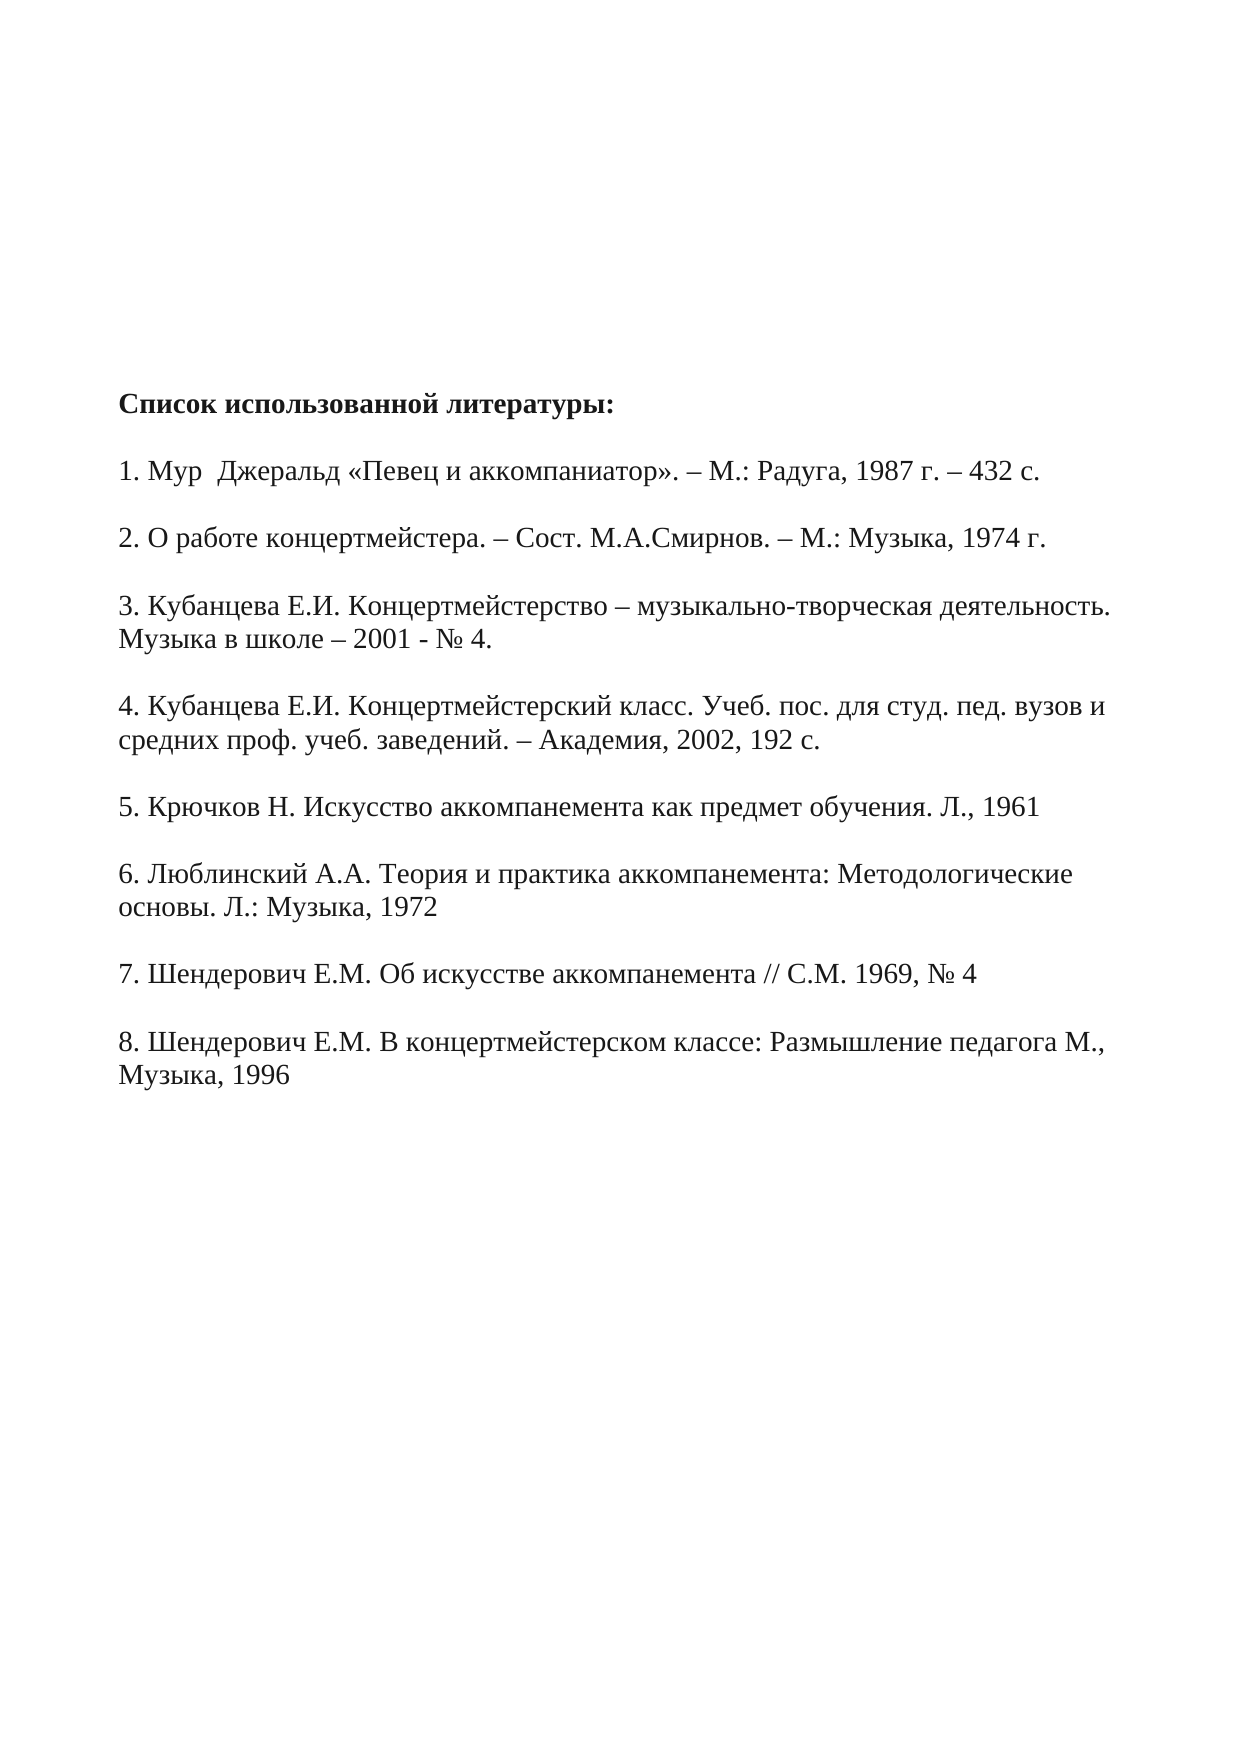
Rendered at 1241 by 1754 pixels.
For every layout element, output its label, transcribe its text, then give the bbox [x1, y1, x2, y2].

text 6. Люблинский А.А. Теория и практика аккомпанемента: Методологические основы. Л.: Музыка, 1972 [118, 856, 1152, 923]
text 7. Шендерович Е.М. Об искусстве аккомпанемента // С.М. 1969, № 4 [118, 957, 1152, 990]
text 5. Крючков Н. Искусство аккомпанемента как предмет обучения. Л., 1961 [118, 789, 1152, 822]
text 1. Мур Джеральд «Певец и аккомпаниатор». – М.: Радуга, 1987 г. – 432 с. [118, 453, 1152, 487]
text 3. Кубанцева Е.И. Концертмейстерство – музыкально-творческая деятельность. Музыка в школе – 2001 - № 4. [118, 588, 1152, 655]
text 8. Шендерович Е.М. В концертмейстерском классе: Размышление педагога М., Музыка, 1996 [118, 1024, 1152, 1091]
text 4. Кубанцева Е.И. Концертмейстерский класс. Учеб. пос. для студ. пед. вузов и средних проф. учеб. заведений. – Академия, 2002, 192 с. [118, 688, 1152, 755]
text 2. О работе концертмейстера. – Сост. М.А.Смирнов. – М.: Музыка, 1974 г. [118, 521, 1152, 554]
text Список использованной литературы: [118, 386, 1152, 420]
